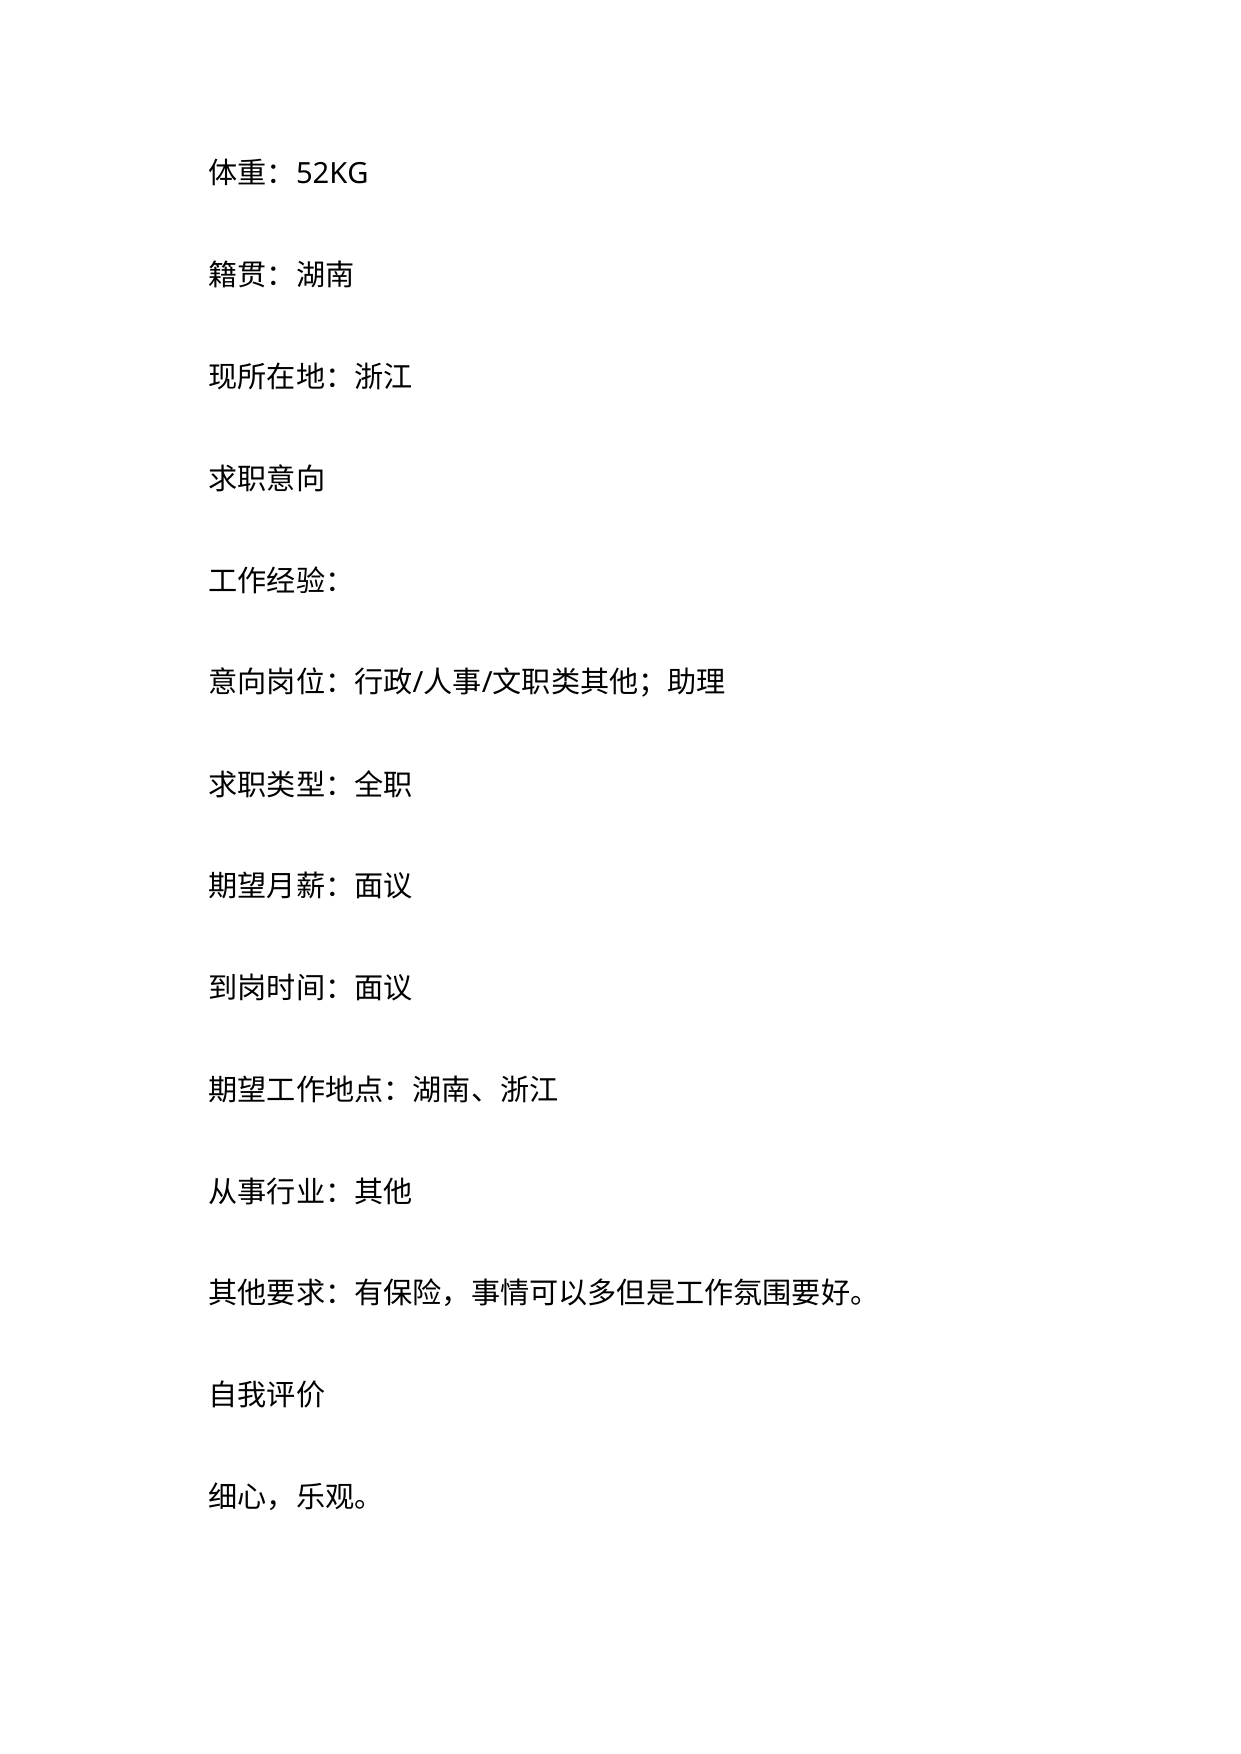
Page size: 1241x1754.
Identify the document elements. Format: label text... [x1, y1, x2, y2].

text 工作经验： [150, 557, 1090, 599]
text 意向岗位：行政/人事/文职类其他；助理 [150, 659, 1090, 701]
text 到岗时间：面议 [150, 964, 1090, 1007]
text 其他要求：有保险，事情可以多但是工作氛围要好。 [150, 1270, 1090, 1312]
text 现所在地：浙江 [150, 354, 1090, 396]
text 求职意向 [150, 456, 1090, 498]
text 期望工作地点：湖南、浙江 [150, 1066, 1090, 1109]
text 籍贯：湖南 [150, 252, 1090, 294]
text 细心，乐观。 [150, 1473, 1090, 1516]
text 期望月薪：面议 [150, 863, 1090, 905]
text 自我评价 [150, 1372, 1090, 1414]
text 体重：52KG [150, 150, 1090, 192]
text 从事行业：其他 [150, 1168, 1090, 1210]
text 求职类型：全职 [150, 761, 1090, 803]
